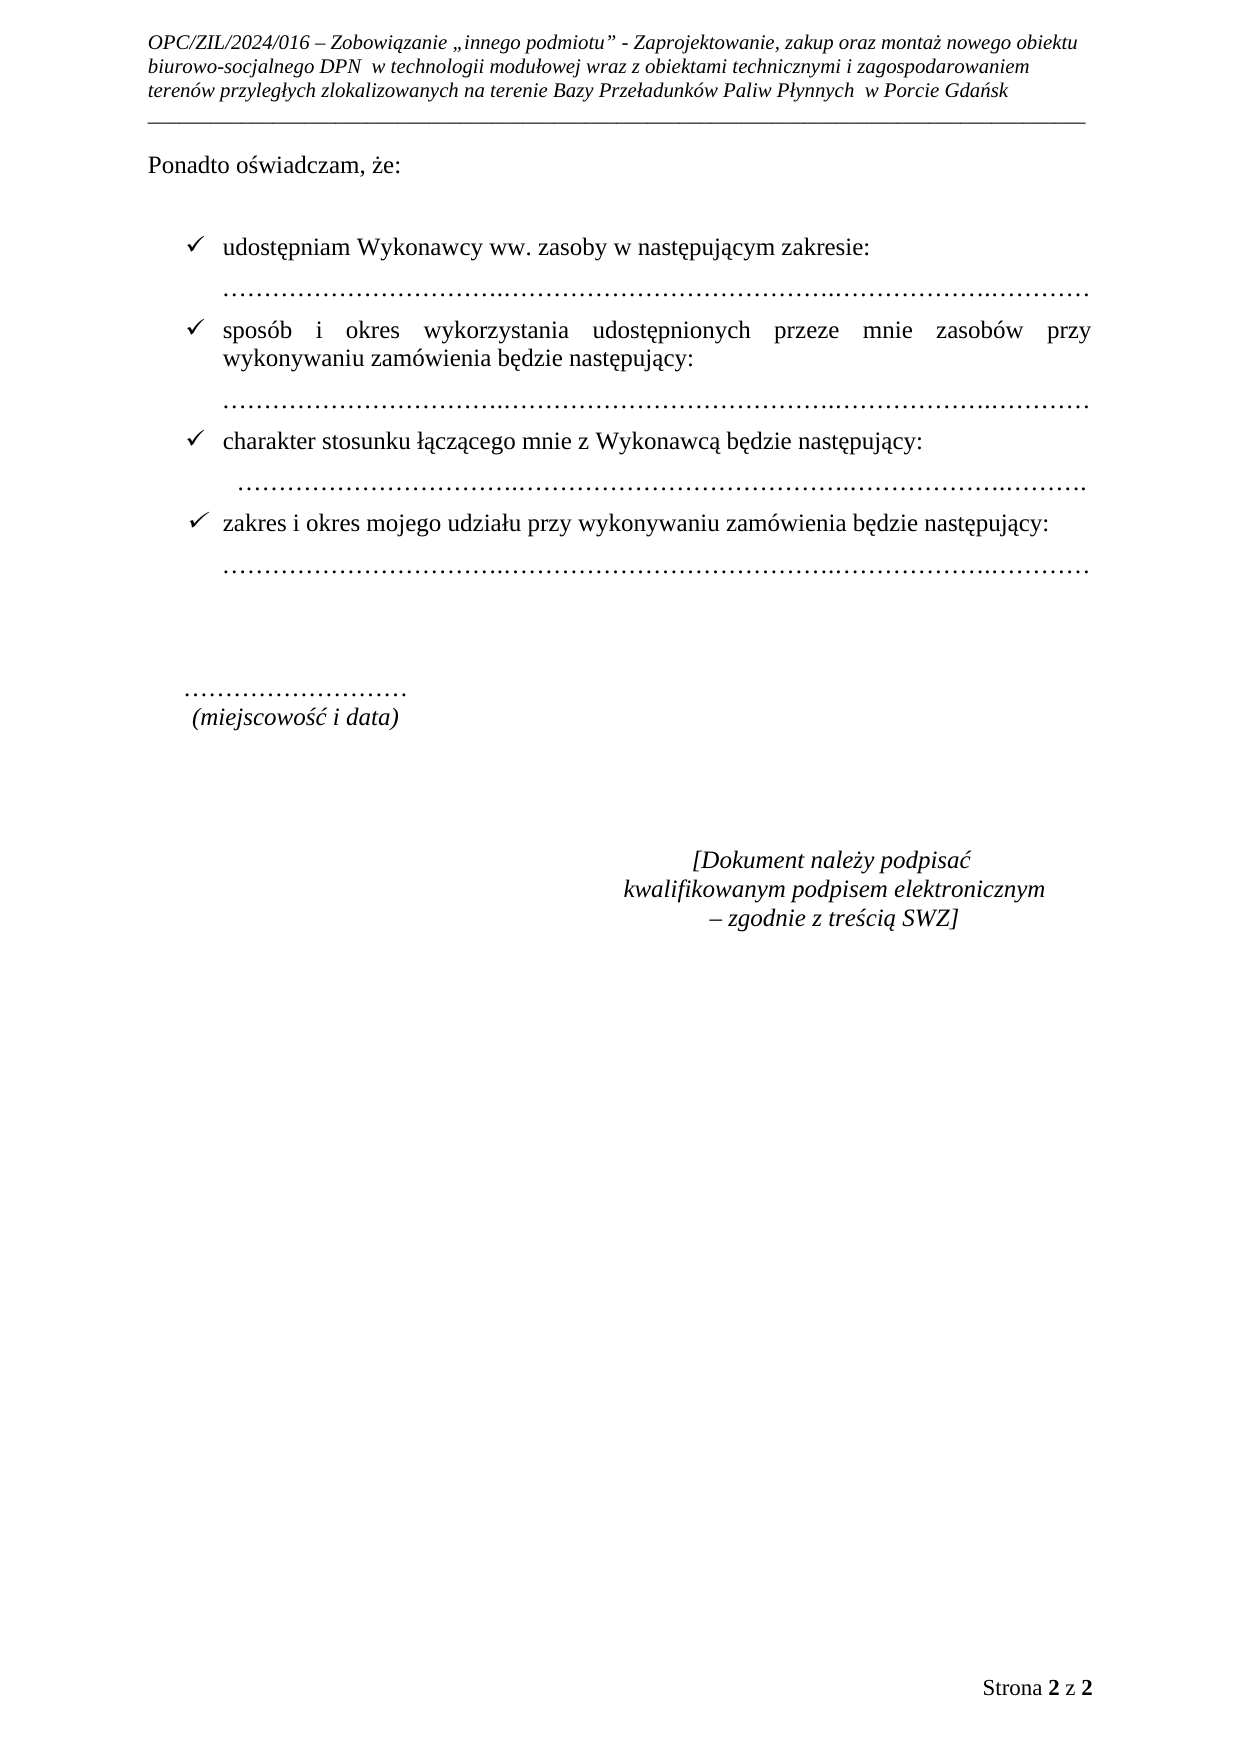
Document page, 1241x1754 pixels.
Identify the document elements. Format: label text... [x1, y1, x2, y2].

list udostępniam Wykonawcy ww. zasoby w następującym zakresie: [185, 232, 1092, 261]
text …………………………….………………………………….……………….………… [222, 550, 1092, 578]
text …………………………….………………………………….……………….………… [222, 385, 1092, 413]
text (miejscowość i data) [148, 702, 443, 731]
list zakres i okres mojego udziału przy wykonywaniu zamówienia będzie następujący: [185, 508, 1092, 537]
text …………………………….………………………………….……………….………… [222, 273, 1092, 302]
text ……………………… [148, 673, 443, 702]
list charakter stosunku łączącego mnie z Wykonawcą będzie następujący: [185, 426, 1092, 455]
text [Dokument należy podpisać kwalifikowanym podpisem elektronicznym [576, 845, 1092, 903]
list sposób i okres wykorzystania udostępnionych przeze mnie zasobów przy wykonywaniu zamówienia będzie następujący: [185, 315, 1092, 372]
text – zgodnie z treścią SWZ] [576, 903, 1092, 932]
text Ponadto oświadczam, że: [148, 150, 1092, 178]
text …………………………….………………………………….……………….………. [236, 467, 1092, 496]
